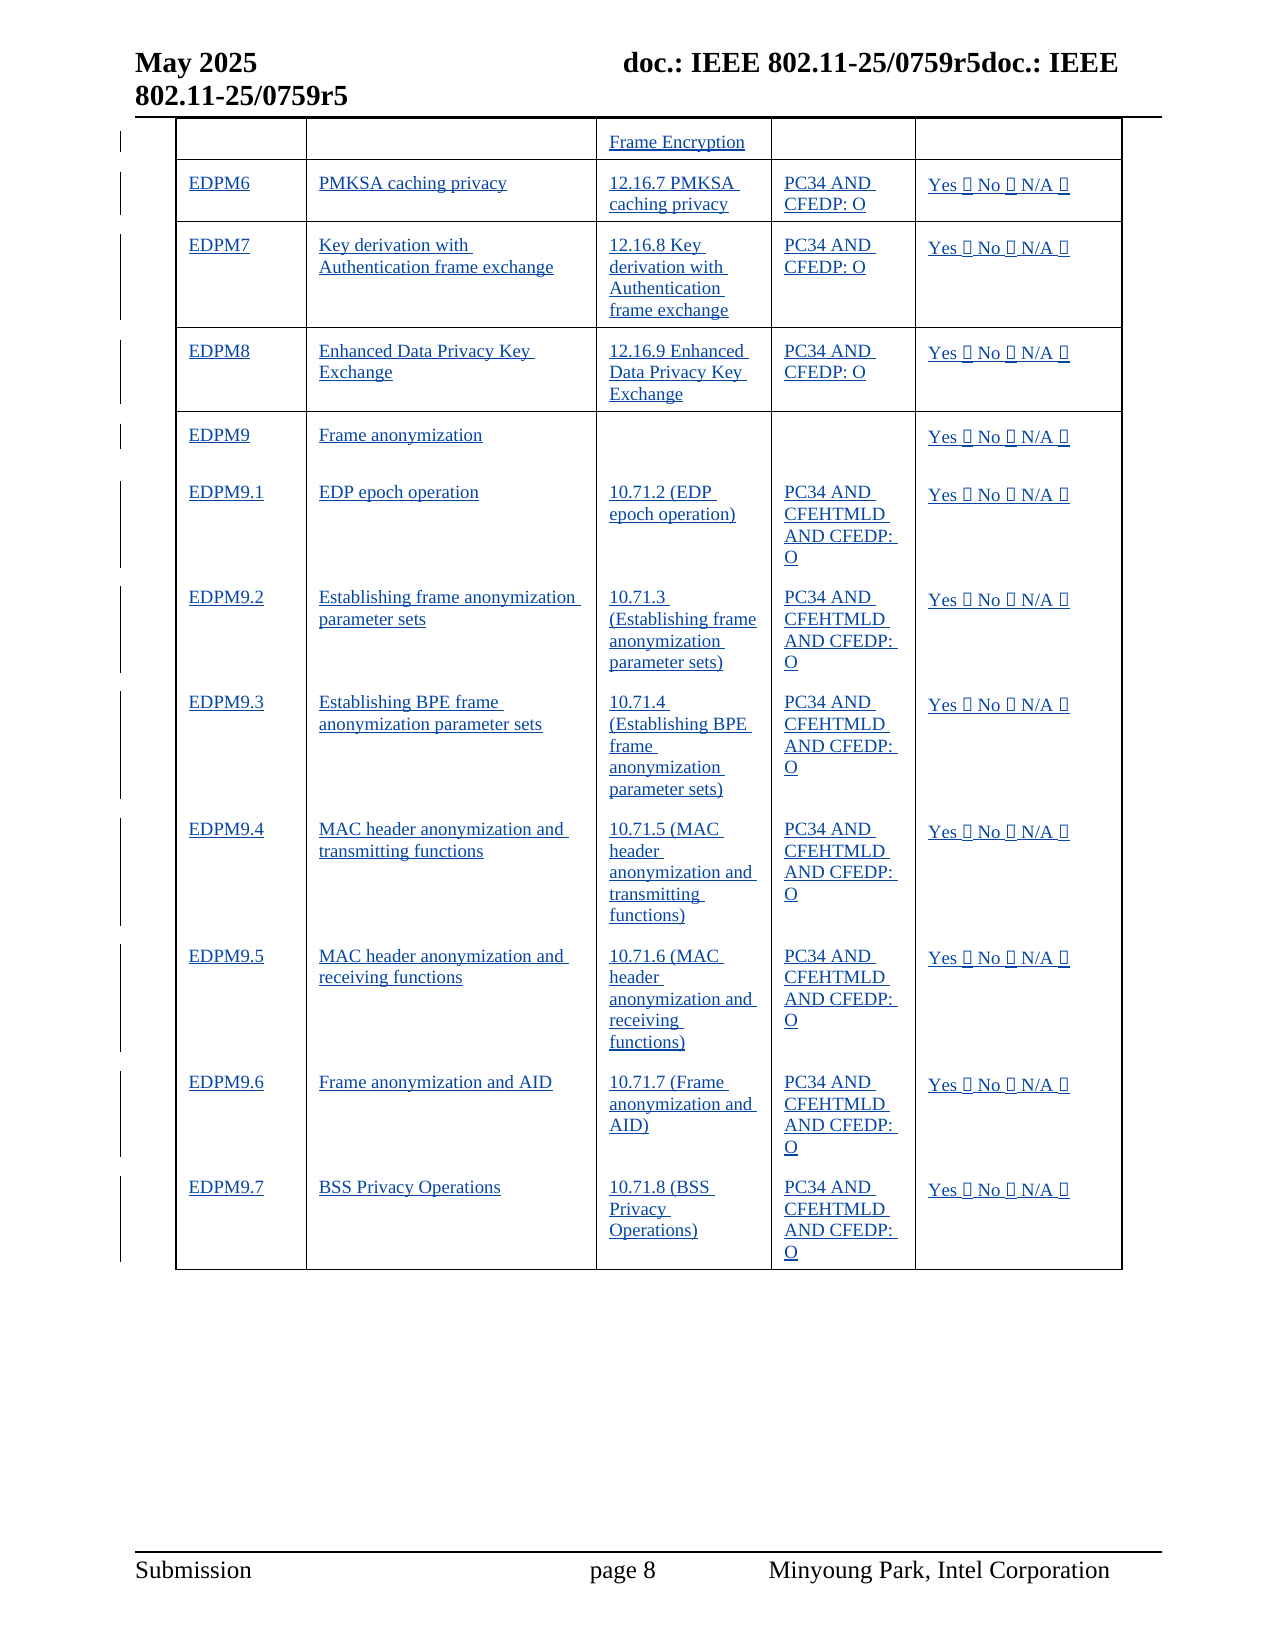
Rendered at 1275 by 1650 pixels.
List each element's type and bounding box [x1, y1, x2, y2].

table_cell [307, 805, 596, 932]
table_cell [597, 1059, 771, 1163]
table_cell [597, 222, 771, 327]
table_cell [307, 222, 596, 327]
table_cell [177, 328, 306, 411]
table_cell [772, 932, 915, 1058]
table_cell [307, 119, 596, 159]
table_cell [177, 1059, 306, 1163]
table_cell [307, 1164, 596, 1268]
table_cell [177, 574, 306, 679]
table_cell [772, 1164, 915, 1268]
table_cell [307, 160, 596, 221]
table_cell [772, 328, 915, 411]
table_cell [177, 412, 306, 469]
table_cell [916, 932, 1121, 1058]
table_cell [916, 805, 1121, 932]
table_cell [916, 222, 1121, 327]
table_cell [177, 1164, 306, 1268]
table_cell [597, 805, 771, 932]
table_cell [307, 469, 596, 574]
table_cell [916, 1059, 1121, 1163]
table_cell [916, 1164, 1121, 1268]
table_cell [772, 469, 915, 574]
table_cell [597, 412, 771, 469]
table_cell [916, 119, 1121, 159]
table_cell [772, 222, 915, 327]
table_cell [597, 932, 771, 1058]
table_cell [307, 574, 596, 679]
table_cell [772, 412, 915, 469]
table_cell [177, 805, 306, 932]
table_cell [177, 679, 306, 805]
table_cell [916, 574, 1121, 679]
table_cell [177, 160, 306, 221]
table_cell [307, 1059, 596, 1163]
table_cell [597, 469, 771, 574]
table_cell [916, 412, 1121, 469]
table_cell [772, 160, 915, 221]
table_cell [177, 119, 306, 159]
table_cell [916, 469, 1121, 574]
table_cell [916, 328, 1121, 411]
table_cell [307, 412, 596, 469]
table_cell [307, 328, 596, 411]
table_cell [597, 574, 771, 679]
table_cell [597, 1164, 771, 1268]
table_cell [772, 1059, 915, 1163]
table_cell [177, 469, 306, 574]
table_cell [772, 679, 915, 805]
table_cell [307, 932, 596, 1058]
table_cell [772, 805, 915, 932]
table_cell [597, 160, 771, 221]
table_cell [772, 119, 915, 159]
table_cell [772, 574, 915, 679]
table_cell [597, 119, 771, 159]
table_cell [597, 328, 771, 411]
table_cell [597, 679, 771, 805]
table_cell [177, 222, 306, 327]
table_cell [916, 160, 1121, 221]
table_cell [916, 679, 1121, 805]
table_cell [307, 679, 596, 805]
table_cell [177, 932, 306, 1058]
